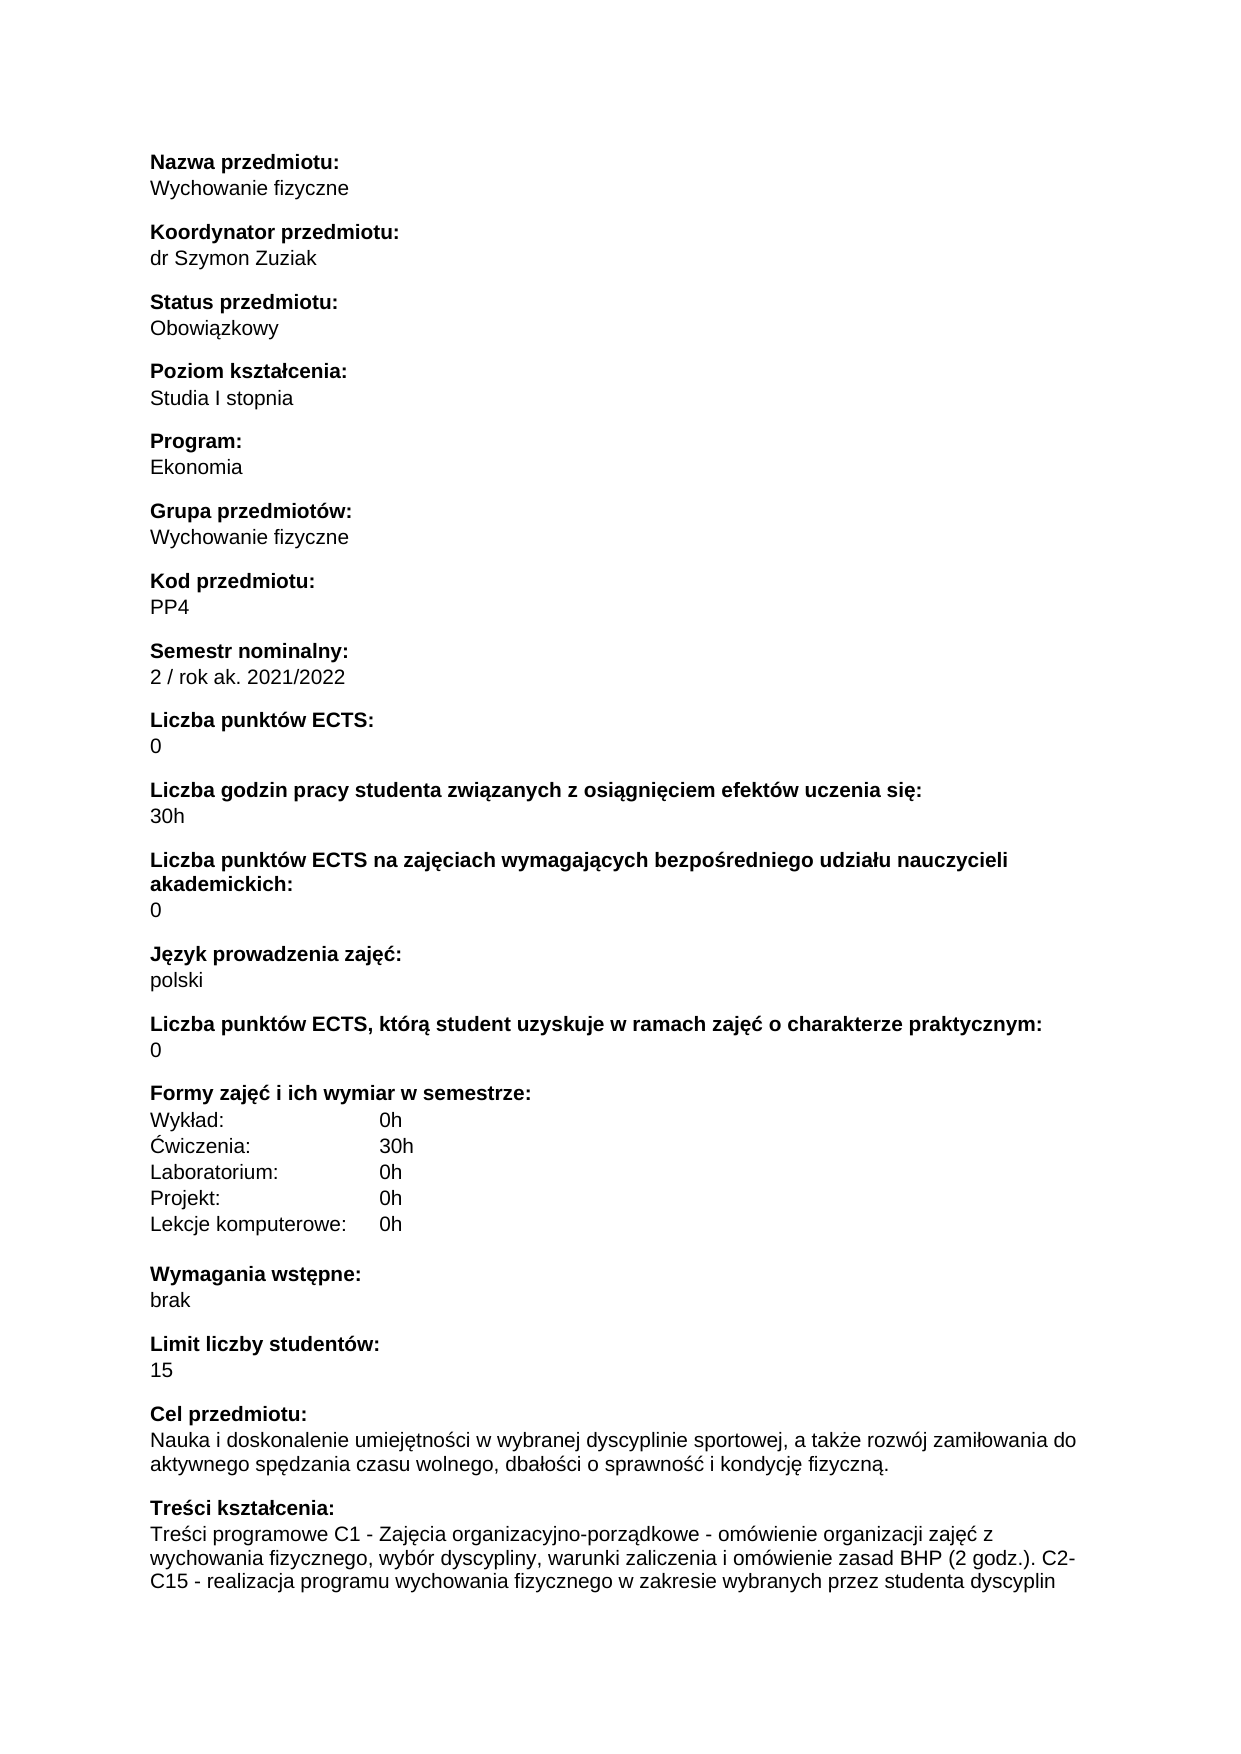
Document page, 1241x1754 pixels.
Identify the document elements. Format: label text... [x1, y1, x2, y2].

text 30h [150, 804, 1090, 828]
text Liczba godzin pracy studenta związanych z osiągnięciem efektów uczenia się: [150, 778, 1090, 802]
text Wychowanie fizyczne [150, 176, 1090, 200]
text Limit liczby studentów: [150, 1332, 1090, 1356]
text Obowiązkowy [150, 316, 1090, 339]
table_cell Projekt: [140, 1186, 367, 1210]
table_header 0h [369, 1108, 597, 1132]
text Poziom kształcenia: [150, 359, 1090, 383]
text Wychowanie fizyczne [150, 525, 1090, 549]
text 15 [150, 1358, 1090, 1382]
text 0 [150, 734, 1090, 758]
table_cell 0h [369, 1184, 597, 1210]
table_cell 0h [369, 1210, 597, 1236]
text 0 [150, 1037, 1090, 1061]
table_cell Ćwiczenia: [140, 1134, 367, 1158]
table_header Wykład: [140, 1108, 367, 1132]
text Ekonomia [150, 455, 1090, 479]
text Liczba punktów ECTS: [150, 708, 1090, 732]
text Formy zajęć i ich wymiar w semestrze: [150, 1081, 1090, 1105]
text Program: [150, 429, 1090, 453]
text Nazwa przedmiotu: [150, 150, 1090, 174]
text dr Szymon Zuziak [150, 246, 1090, 270]
text Studia I stopnia [150, 385, 1090, 409]
text PP4 [150, 595, 1090, 619]
text Wymagania wstępne: [150, 1262, 1090, 1286]
table_cell 0h [369, 1158, 597, 1184]
table_cell Laboratorium: [140, 1160, 367, 1184]
text polski [150, 968, 1090, 992]
text 2 / rok ak. 2021/2022 [150, 664, 1090, 688]
text Język prowadzenia zajęć: [150, 942, 1090, 966]
text Status przedmiotu: [150, 289, 1090, 313]
text Liczba punktów ECTS, którą student uzyskuje w ramach zajęć o charakterze praktycznym: [150, 1011, 1090, 1035]
text Treści kształcenia: [150, 1495, 1090, 1519]
text brak [150, 1288, 1090, 1312]
text Nauka i doskonalenie umiejętności w wybranej dyscyplinie sportowej, a także rozwój zamiłowania do aktywnego spędzania czasu wolnego, dbałości o sprawność i kondycję fizyczną. [150, 1428, 1090, 1476]
table_cell Lekcje komputerowe: [140, 1212, 367, 1236]
text Liczba punktów ECTS na zajęciach wymagających bezpośredniego udziału nauczycieli akademickich: [150, 848, 1090, 896]
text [150, 1521, 1090, 1593]
table_cell 30h [369, 1132, 597, 1158]
text 0 [150, 898, 1090, 922]
text Cel przedmiotu: [150, 1402, 1090, 1426]
text Grupa przedmiotów: [150, 499, 1090, 523]
text Koordynator przedmiotu: [150, 220, 1090, 244]
text Kod przedmiotu: [150, 569, 1090, 593]
text Semestr nominalny: [150, 638, 1090, 662]
